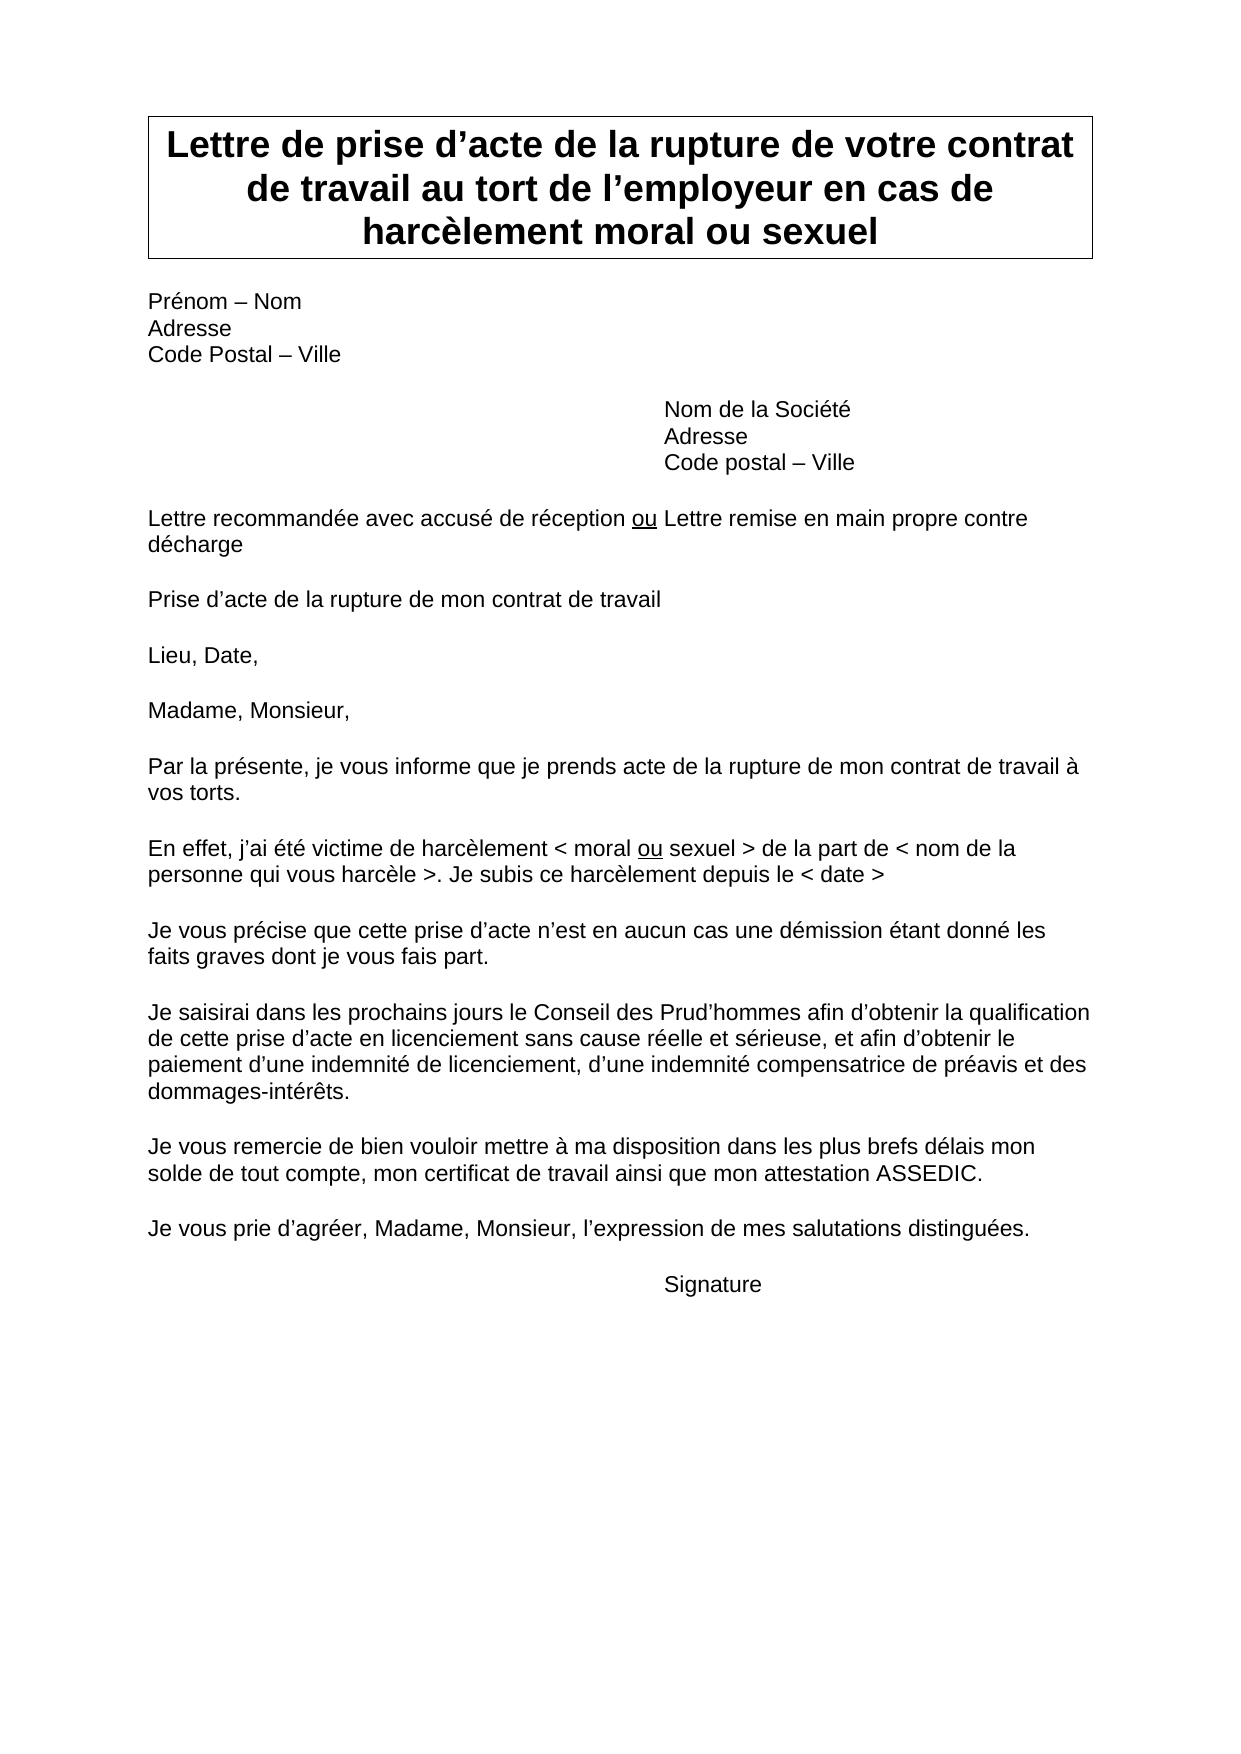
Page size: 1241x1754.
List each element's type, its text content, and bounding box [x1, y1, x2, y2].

table_header Lettre de prise d’acte de la rupture de votre contrat de travail au tort de l’employeur en cas de harcèlement moral ou sexuel [149, 117, 1092, 258]
text En effet, j’ai été victime de harcèlement < moral ou sexuel > de la part de < nom de la personne qui vous harcèle >. Je subis ce harcèlement depuis le < date > [148, 835, 1093, 888]
text Je vous prie d’agréer, Madame, Monsieur, l’expression de mes salutations distinguées. [148, 1215, 1093, 1241]
text Prénom – Nom Adresse Code Postal – Ville [148, 288, 1093, 367]
text Lieu, Date, [148, 642, 1093, 668]
text Prise d’acte de la rupture de mon contrat de travail [148, 586, 1093, 613]
text Signature [590, 1271, 1093, 1297]
text Madame, Monsieur, [148, 697, 1093, 724]
text Nom de la Société Adresse Code postal – Ville [664, 396, 1093, 475]
text Je vous précise que cette prise d’acte n’est en aucun cas une démission étant donné les faits graves dont je vous fais part. [148, 917, 1093, 969]
text Je vous remercie de bien vouloir mettre à ma disposition dans les plus brefs délais mon solde de tout compte, mon certificat de travail ainsi que mon attestation ASSEDIC. [148, 1133, 1093, 1186]
text Lettre recommandée avec accusé de réception ou Lettre remise en main propre contre décharge [148, 504, 1093, 557]
text Je saisirai dans les prochains jours le Conseil des Prud’hommes afin d’obtenir la qualification de cette prise d’acte en licenciement sans cause réelle et sérieuse, et afin d’obtenir le paiement d’une indemnité de licenciement, d’une indemnité compensatrice de préavis et des dommages-intérêts. [148, 999, 1093, 1104]
text Par la présente, je vous informe que je prends acte de la rupture de mon contrat de travail à vos torts. [148, 753, 1093, 806]
